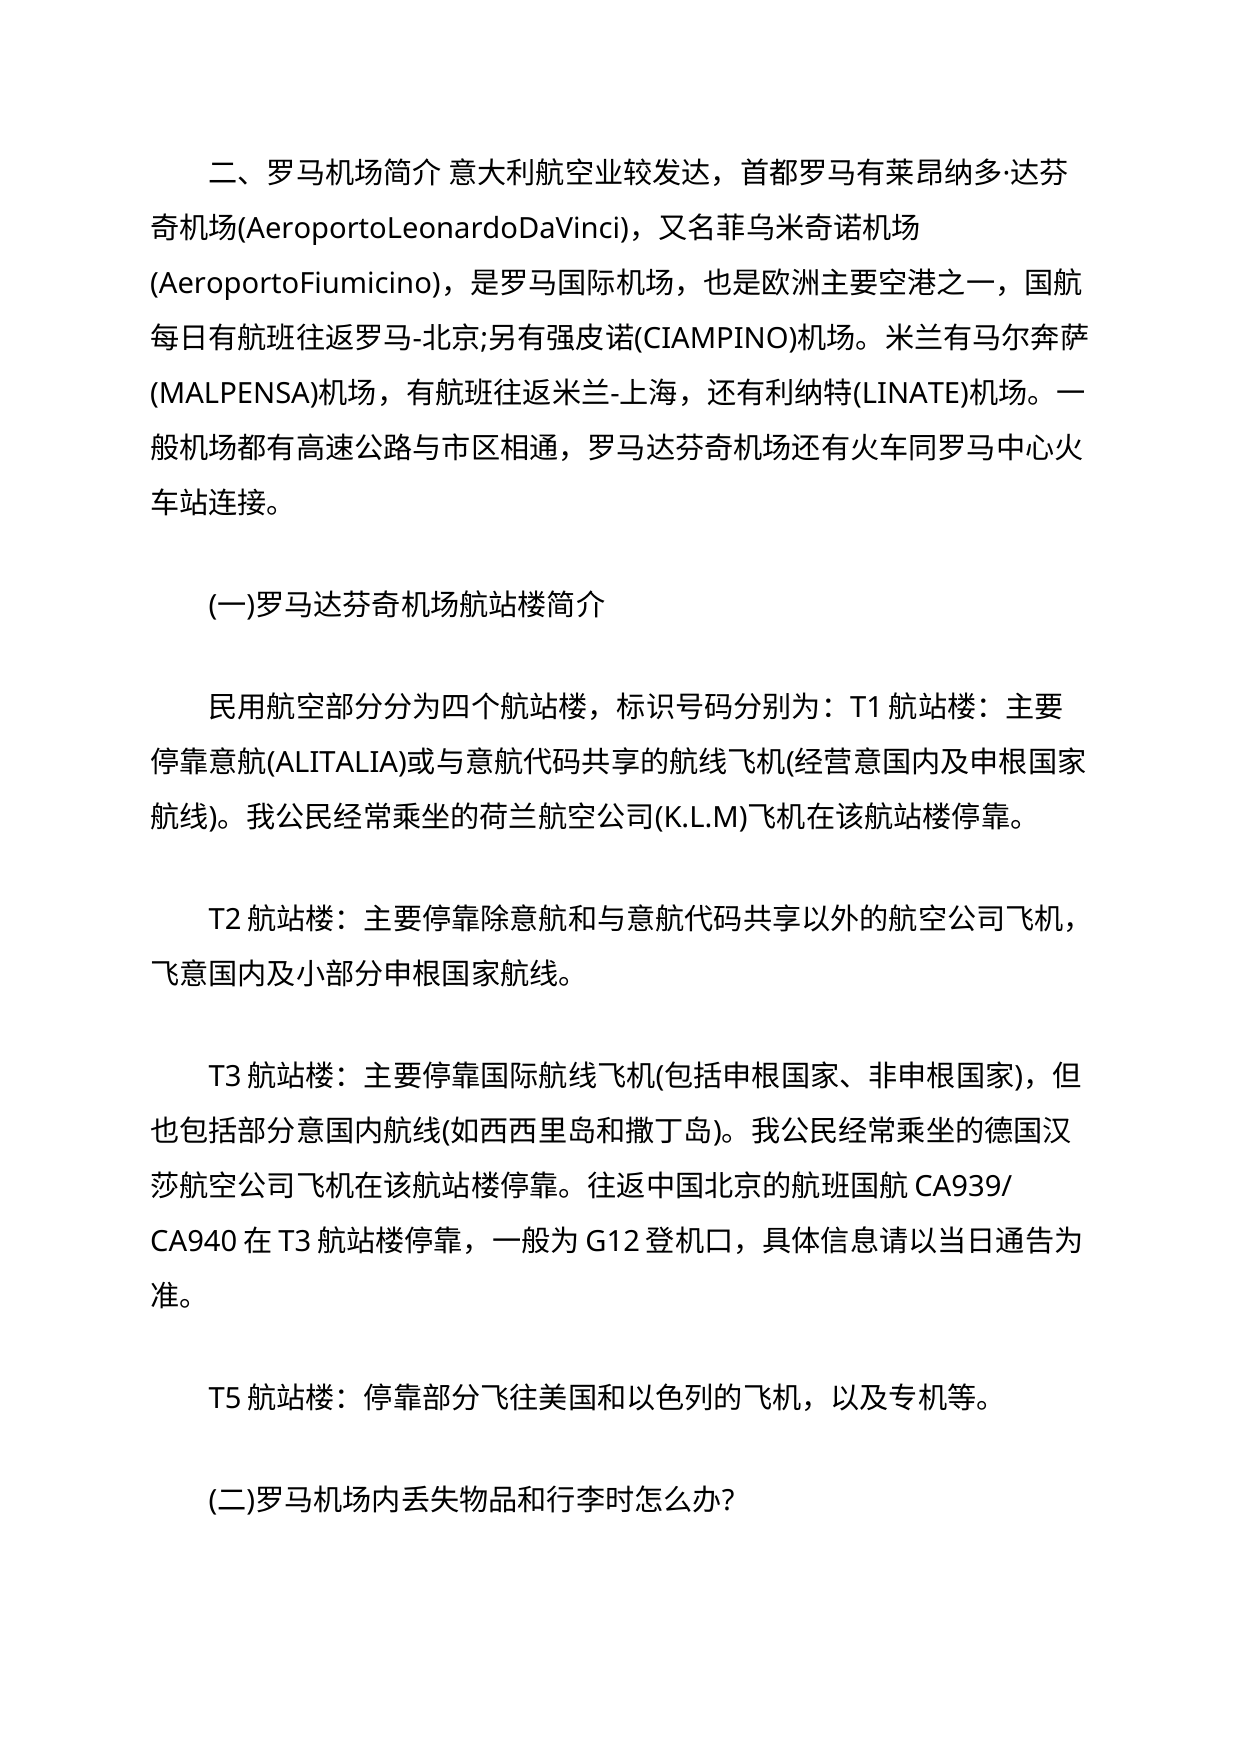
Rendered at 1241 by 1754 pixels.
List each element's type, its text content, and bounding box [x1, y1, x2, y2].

text T5航站楼：停靠部分飞往美国和以色列的飞机，以及专机等。 [150, 1374, 1090, 1417]
text T2航站楼：主要停靠除意航和与意航代码共享以外的航空公司飞机，飞意国内及小部分申根国家航线。 [150, 896, 1090, 993]
text 二、罗马机场简介 意大利航空业较发达，首都罗马有莱昂纳多·达芬奇机场(AeroportoLeonardoDaVinci)，又名菲乌米奇诺机场(AeroportoFiumicino)，是罗马国际机场，也是欧洲主要空港之一，国航每日有航班往返罗马-北京;另有强皮诺(CIAMPINO)机场。米兰有马尔奔萨(MALPENSA)机场，有航班往返米兰-上海，还有利纳特(LINATE)机场。一般机场都有高速公路与市区相通，罗马达芬奇机场还有火车同罗马中心火车站连接。 [150, 150, 1090, 522]
text (二)罗马机场内丢失物品和行李时怎么办? [150, 1476, 1090, 1518]
text 民用航空部分分为四个航站楼，标识号码分别为：T1航站楼：主要停靠意航(ALITALIA)或与意航代码共享的航线飞机(经营意国内及申根国家航线)。我公民经常乘坐的荷兰航空公司(K.L.M)飞机在该航站楼停靠。 [150, 684, 1090, 836]
text (一)罗马达芬奇机场航站楼简介 [150, 582, 1090, 624]
text T3航站楼：主要停靠国际航线飞机(包括申根国家、非申根国家)，但也包括部分意国内航线(如西西里岛和撒丁岛)。我公民经常乘坐的德国汉莎航空公司飞机在该航站楼停靠。往返中国北京的航班国航CA939/CA940在T3航站楼停靠，一般为G12登机口，具体信息请以当日通告为准。 [150, 1052, 1090, 1315]
